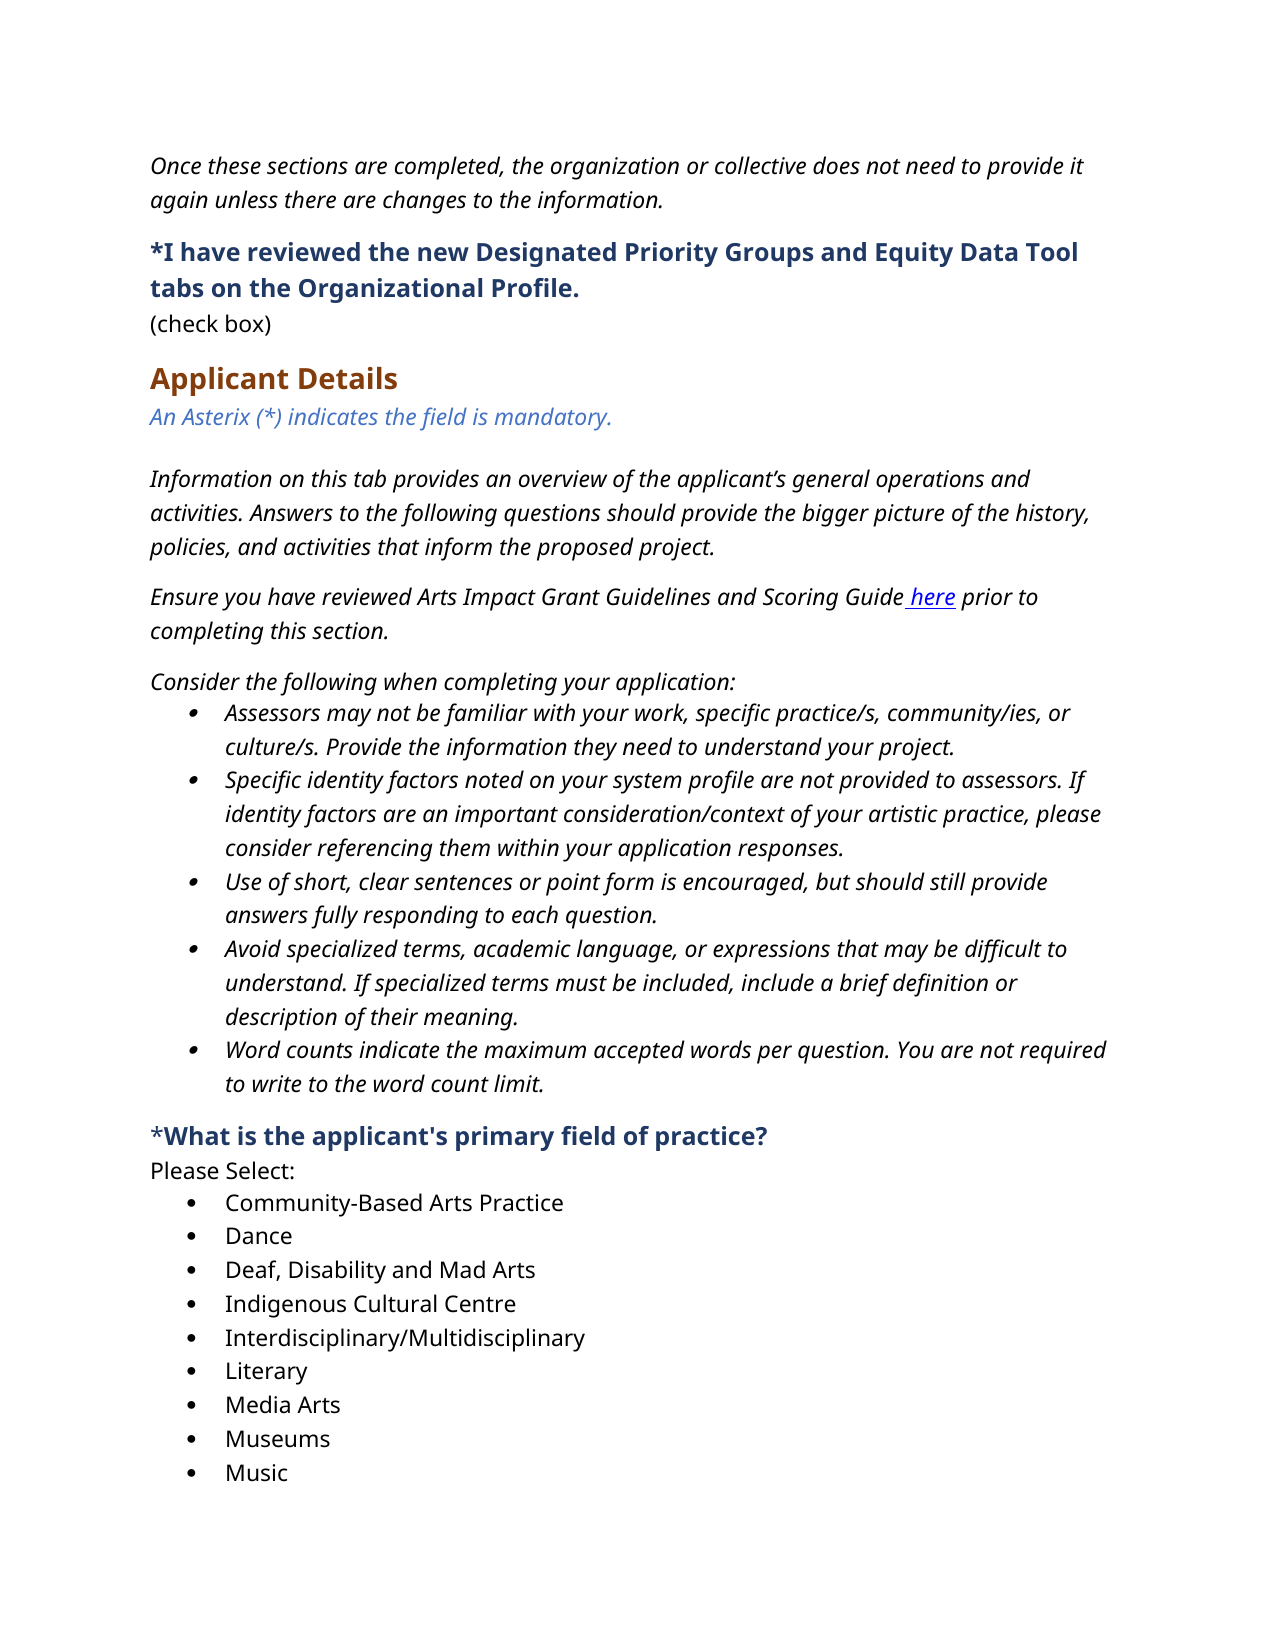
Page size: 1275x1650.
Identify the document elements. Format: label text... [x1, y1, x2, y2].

subtitle Applicant Details [150, 358, 1125, 398]
list Word counts indicate the maximum accepted words per question. You are not required to write to the word count limit. [187, 1034, 1125, 1099]
list Literary [187, 1355, 1125, 1386]
text Once these sections are completed, the organization or collective does not need to provide it again unless there are changes to the information. [150, 150, 1125, 215]
list Museums [187, 1423, 1125, 1454]
text An Asterix (*) indicates the field is mandatory. [150, 401, 1125, 463]
list Specific identity factors noted on your system profile are not provided to assessors. If identity factors are an important consideration/context of your artistic practice, please consider referencing them within your application responses. [187, 764, 1125, 863]
list Media Arts [187, 1389, 1125, 1420]
list Indigenous Cultural Centre [187, 1288, 1125, 1319]
list Deaf, Disability and Mad Arts [187, 1254, 1125, 1285]
list Avoid specialized terms, academic language, or expressions that may be difficult to understand. If specialized terms must be included, include a brief definition or description of their meaning. [187, 933, 1125, 1032]
list Interdisciplinary/Multidisciplinary [187, 1321, 1125, 1353]
list Assessors may not be familiar with your work, specific practice/s, community/ies, or culture/s. Provide the information they need to understand your project. [187, 697, 1125, 762]
text Consider the following when completing your application: [150, 666, 1125, 697]
list Community-Based Arts Practice [187, 1186, 1125, 1218]
text Information on this tab provides an overview of the applicant’s general operations and activities. Answers to the following questions should provide the bigger picture of the history, policies, and activities that inform the proposed project. [150, 463, 1125, 562]
text Ensure you have reviewed Arts Impact Grant Guidelines and Scoring Guide here prior to completing this section. [150, 581, 1125, 646]
text Please Select: [150, 1155, 1125, 1186]
text (check box) [150, 308, 1125, 339]
list Dance [187, 1220, 1125, 1251]
subtitle *I have reviewed the new Designated Priority Groups and Equity Data Tool tabs on the Organizational Profile. [150, 234, 1125, 305]
subtitle *What is the applicant's primary field of practice? [150, 1118, 1125, 1152]
list Music [187, 1456, 1125, 1488]
list Use of short, clear sentences or point form is encouraged, but should still provide answers fully responding to each question. [187, 866, 1125, 931]
